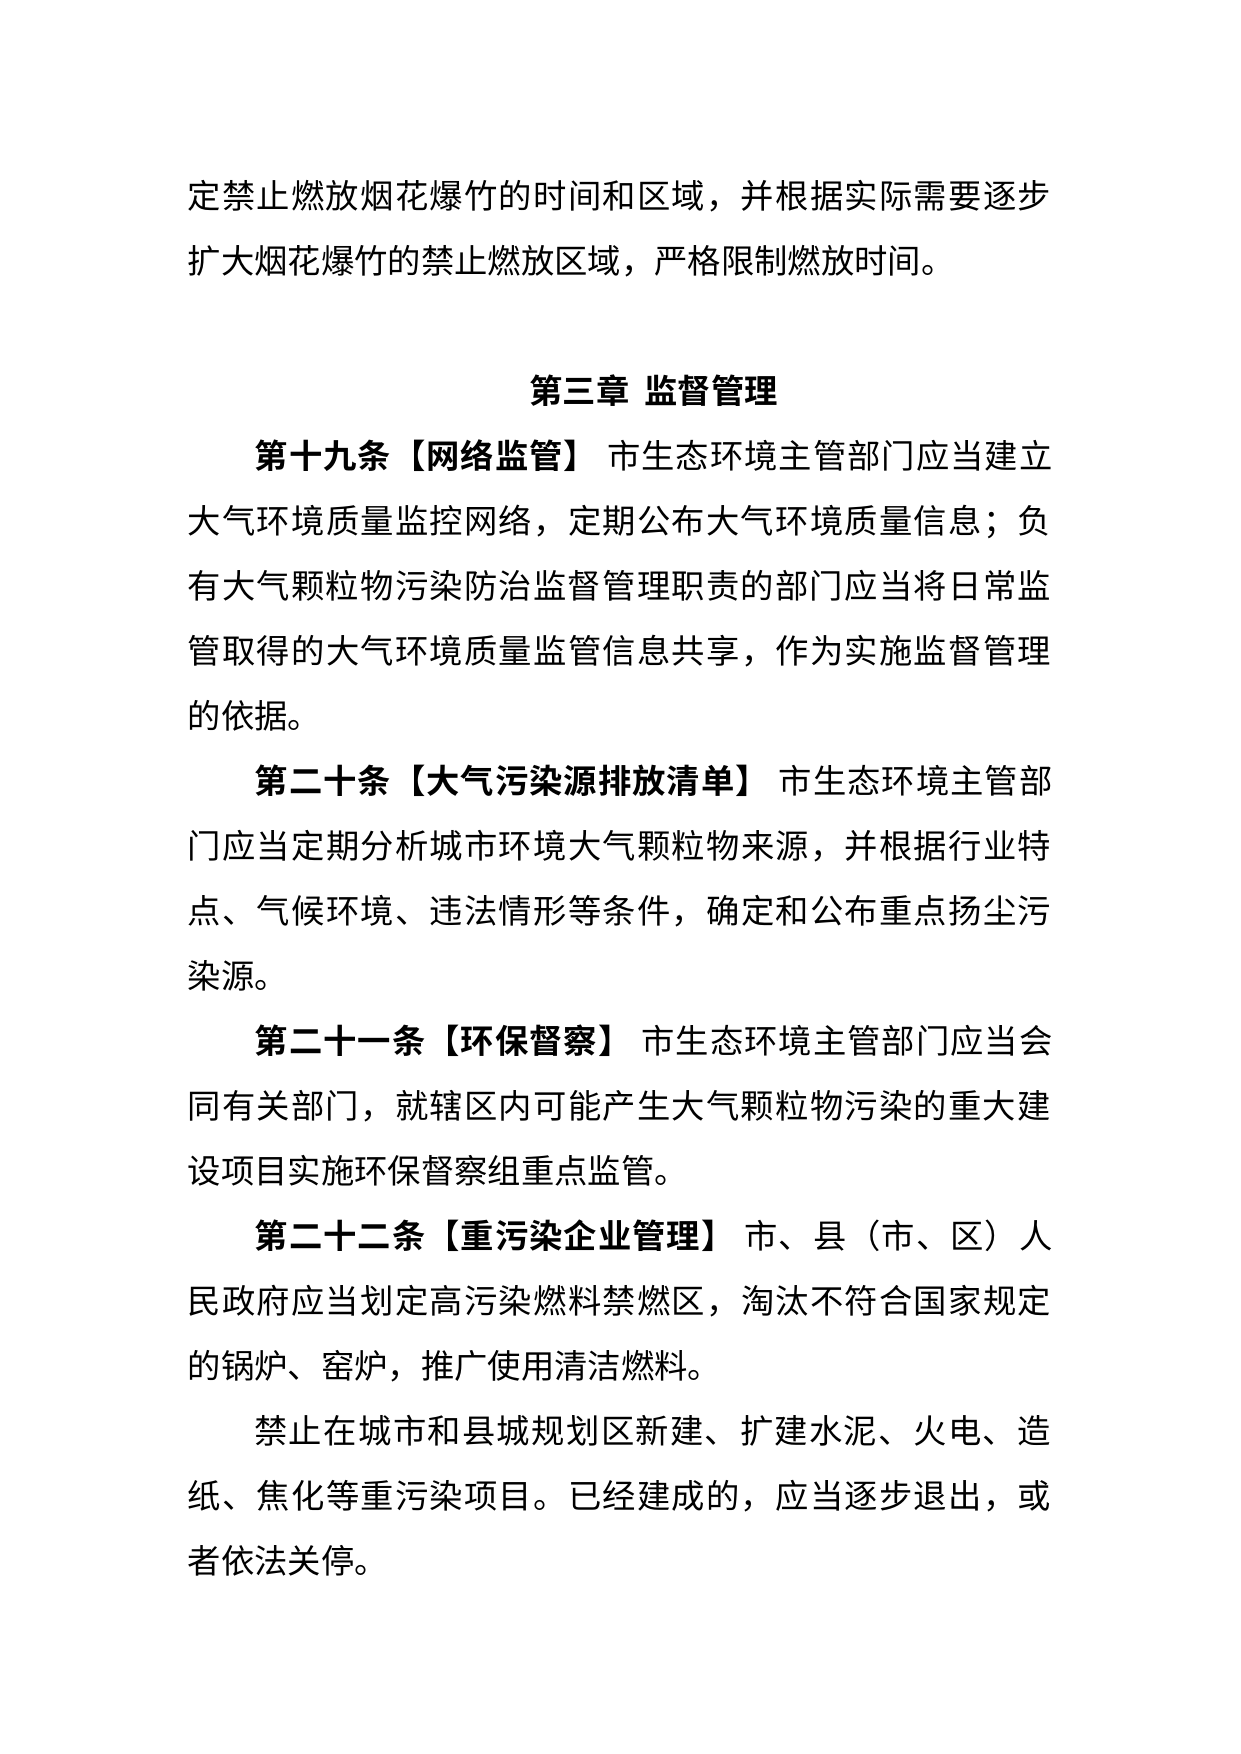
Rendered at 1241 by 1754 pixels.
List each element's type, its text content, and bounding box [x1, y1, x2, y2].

text 第二十一条【环保督察】 市生态环境主管部门应当会同有关部门，就辖区内可能产生大气颗粒物污染的重大建设项目实施环保督察组重点监管。 [187, 1007, 1053, 1202]
text 第十九条【网络监管】 市生态环境主管部门应当建立大气环境质量监控网络，定期公布大气环境质量信息；负有大气颗粒物污染防治监督管理职责的部门应当将日常监管取得的大气环境质量监管信息共享，作为实施监督管理的依据。 [187, 422, 1053, 747]
text 第三章 监督管理 [187, 357, 1053, 422]
text 禁止在城市和县城规划区新建、扩建水泥、火电、造纸、焦化等重污染项目。已经建成的，应当逐步退出，或者依法关停。 [187, 1397, 1053, 1592]
text 第二十条【大气污染源排放清单】 市生态环境主管部门应当定期分析城市环境大气颗粒物来源，并根据行业特点、气候环境、违法情形等条件，确定和公布重点扬尘污染源。 [187, 747, 1053, 1007]
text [187, 162, 1053, 292]
text 第二十二条【重污染企业管理】 市、县（市、区）人民政府应当划定高污染燃料禁燃区，淘汰不符合国家规定的锅炉、窑炉，推广使用清洁燃料。 [187, 1202, 1053, 1397]
